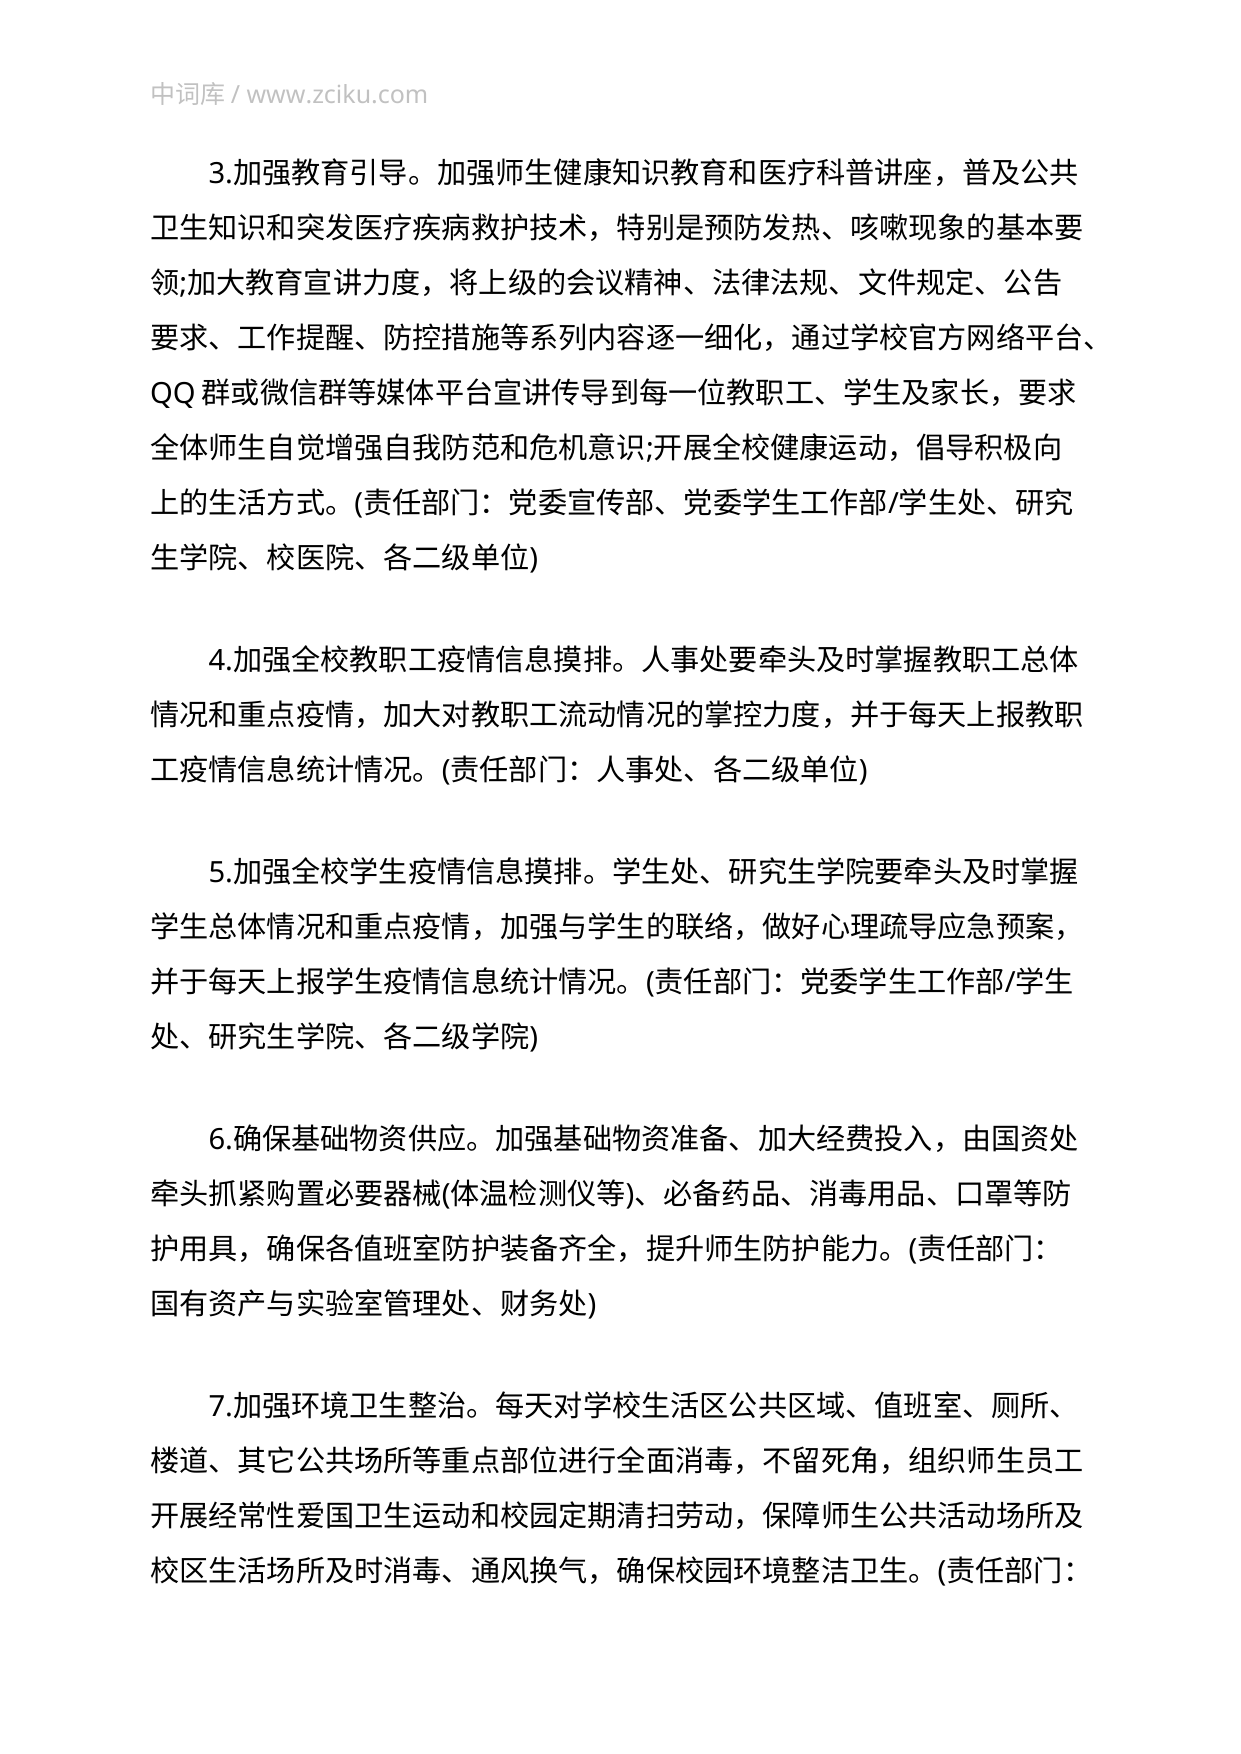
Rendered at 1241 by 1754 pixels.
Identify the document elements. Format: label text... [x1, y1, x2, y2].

text 5.加强全校学生疫情信息摸排。学生处、研究生学院要牵头及时掌握学生总体情况和重点疫情，加强与学生的联络，做好心理疏导应急预案，并于每天上报学生疫情信息统计情况。(责任部门：党委学生工作部/学生处、研究生学院、各二级学院) [150, 849, 1090, 1056]
text 6.确保基础物资供应。加强基础物资准备、加大经费投入，由国资处牵头抓紧购置必要器械(体温检测仪等)、必备药品、消毒用品、口罩等防护用具，确保各值班室防护装备齐全，提升师生防护能力。(责任部门：国有资产与实验室管理处、财务处) [150, 1116, 1090, 1323]
text 3.加强教育引导。加强师生健康知识教育和医疗科普讲座，普及公共卫生知识和突发医疗疾病救护技术，特别是预防发热、咳嗽现象的基本要领;加大教育宣讲力度，将上级的会议精神、法律法规、文件规定、公告要求、工作提醒、防控措施等系列内容逐一细化，通过学校官方网络平台、QQ群或微信群等媒体平台宣讲传导到每一位教职工、学生及家长，要求全体师生自觉增强自我防范和危机意识;开展全校健康运动，倡导积极向上的生活方式。(责任部门：党委宣传部、党委学生工作部/学生处、研究生学院、校医院、各二级单位) [150, 150, 1090, 577]
text 4.加强全校教职工疫情信息摸排。人事处要牵头及时掌握教职工总体情况和重点疫情，加大对教职工流动情况的掌控力度，并于每天上报教职工疫情信息统计情况。(责任部门：人事处、各二级单位) [150, 637, 1090, 789]
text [150, 1382, 1090, 1590]
